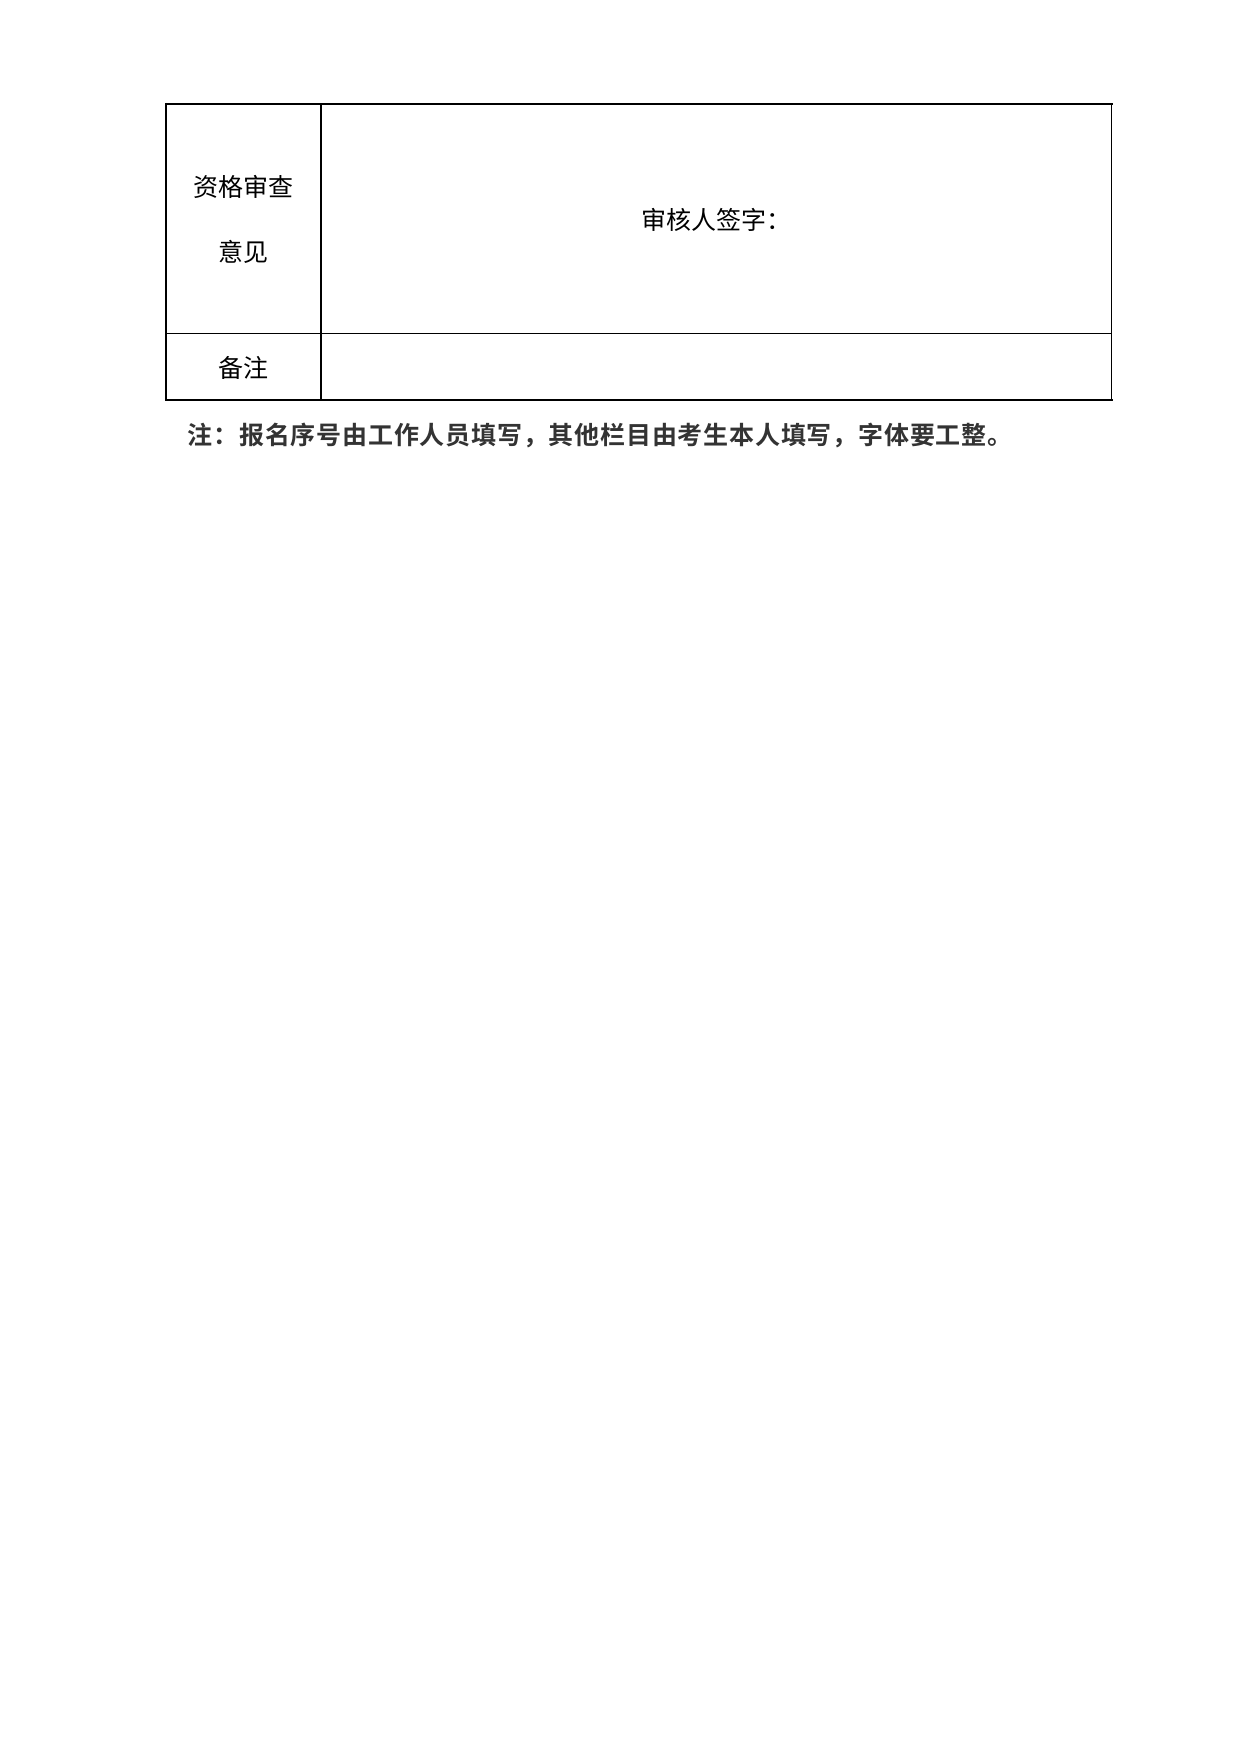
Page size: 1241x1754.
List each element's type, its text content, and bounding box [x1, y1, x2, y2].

text 注：报名序号由工作人员填写，其他栏目由考生本人填写，字体要工整。 [187, 401, 1053, 466]
table_cell 资格审查 意见 [167, 105, 320, 332]
table_cell [322, 334, 1111, 399]
table_cell 备注 [167, 334, 320, 399]
table_cell 审核人签字： [322, 105, 1111, 332]
